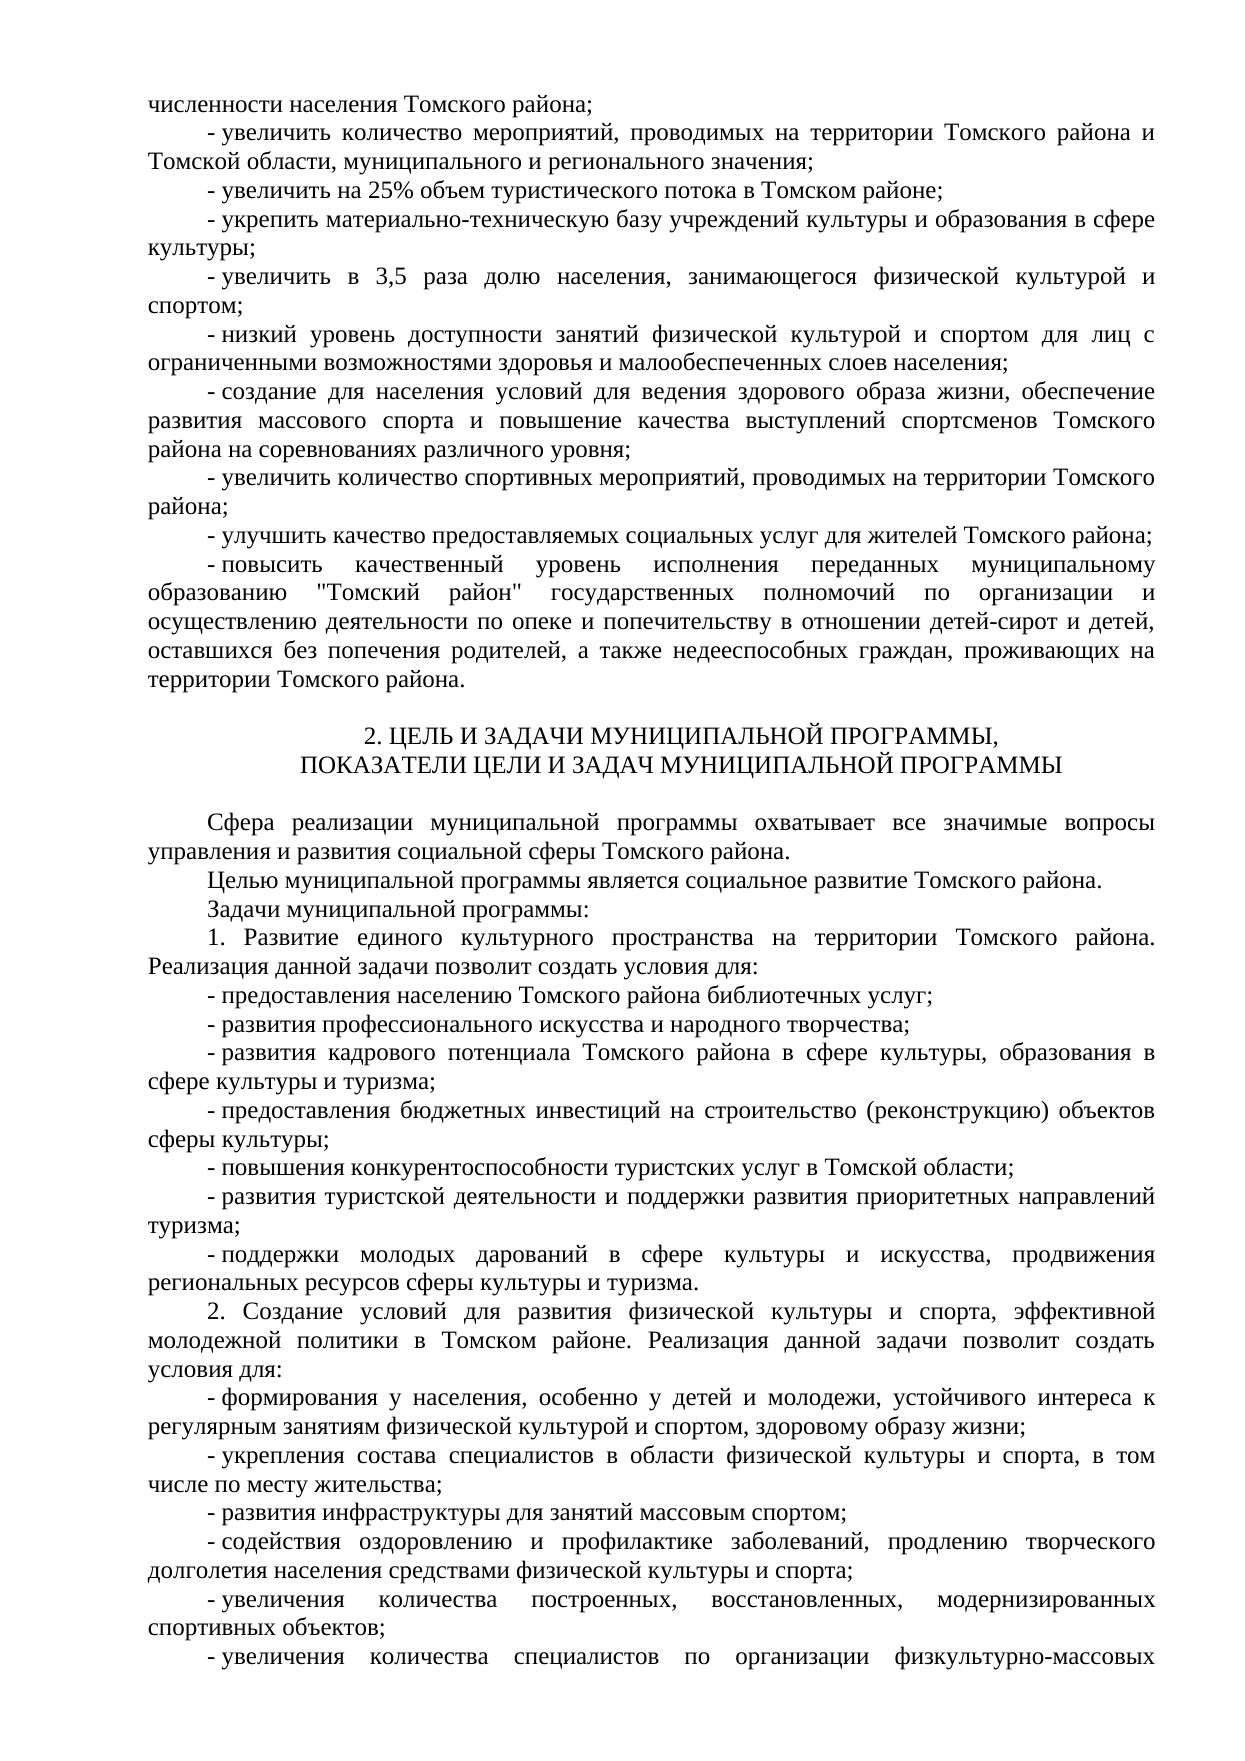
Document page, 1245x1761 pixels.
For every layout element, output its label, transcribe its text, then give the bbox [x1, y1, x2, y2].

text - укрепить материально-техническую базу учреждений культуры и образования в сфере культуры; [148, 204, 1156, 261]
text ПОКАЗАТЕЛИ ЦЕЛИ И ЗАДАЧ МУНИЦИПАЛЬНОЙ ПРОГРАММЫ [148, 750, 1156, 779]
text - увеличить количество спортивных мероприятий, проводимых на территории Томского района; [148, 462, 1156, 520]
text - укрепления состава специалистов в области физической культуры и спорта, в том числе по месту жительства; [148, 1440, 1156, 1497]
text - развития кадрового потенциала Томского района в сфере культуры, образования в сфере культуры и туризма; [148, 1037, 1156, 1095]
text Целью муниципальной программы является социальное развитие Томского района. [148, 865, 1156, 894]
text - низкий уровень доступности занятий физической культурой и спортом для лиц с ограниченными возможностями здоровья и малообеспеченных слоев населения; [148, 319, 1156, 376]
text 1. Развитие единого культурного пространства на территории Томского района. Реализация данной задачи позволит создать условия для: [148, 922, 1156, 980]
text Сфера реализации муниципальной программы охватывает все значимые вопросы управления и развития социальной сферы Томского района. [148, 807, 1156, 865]
text - создание для населения условий для ведения здорового образа жизни, обеспечение развития массового спорта и повышение качества выступлений спортсменов Томского района на соревнованиях различного уровня; [148, 376, 1156, 462]
text - увеличить количество мероприятий, проводимых на территории Томского района и Томской области, муниципального и регионального значения; [148, 117, 1156, 175]
text - содействия оздоровлению и профилактике заболеваний, продлению творческого долголетия населения средствами физической культуры и спорта; [148, 1526, 1156, 1584]
text 2. ЦЕЛЬ И ЗАДАЧИ МУНИЦИПАЛЬНОЙ ПРОГРАММЫ, [148, 721, 1156, 750]
text - повысить качественный уровень исполнения переданных муниципальному образованию "Томский район" государственных полномочий по организации и осуществлению деятельности по опеке и попечительству в отношении детей-сирот и детей, оставшихся без попечения родителей, а также недееспособных граждан, проживающих на территории Томского района. [148, 549, 1156, 692]
text 2. Создание условий для развития физической культуры и спорта, эффективной молодежной политики в Томском районе. Реализация данной задачи позволит создать условия для: [148, 1296, 1156, 1382]
text - предоставления населению Томского района библиотечных услуг; [148, 980, 1156, 1009]
text - повышения конкурентоспособности туристских услуг в Томской области; [148, 1152, 1156, 1181]
text - развития профессионального искусства и народного творчества; [148, 1009, 1156, 1037]
text - увеличить на 25% объем туристического потока в Томском районе; [148, 175, 1156, 204]
text - улучшить качество предоставляемых социальных услуг для жителей Томского района; [148, 520, 1156, 549]
text - развития инфраструктуры для занятий массовым спортом; [148, 1497, 1156, 1526]
text - формирования у населения, особенно у детей и молодежи, устойчивого интереса к регулярным занятиям физической культурой и спортом, здоровому образу жизни; [148, 1382, 1156, 1440]
text - поддержки молодых дарований в сфере культуры и искусства, продвижения региональных ресурсов сферы культуры и туризма. [148, 1239, 1156, 1296]
text - увеличить в 3,5 раза долю населения, занимающегося физической культурой и спортом; [148, 261, 1156, 319]
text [148, 89, 1156, 117]
text - увеличения количества построенных, восстановленных, модернизированных спортивных объектов; [148, 1584, 1156, 1641]
text - предоставления бюджетных инвестиций на строительство (реконструкцию) объектов сферы культуры; [148, 1095, 1156, 1152]
text Задачи муниципальной программы: [148, 894, 1156, 922]
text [148, 1641, 1156, 1670]
text - развития туристской деятельности и поддержки развития приоритетных направлений туризма; [148, 1181, 1156, 1239]
